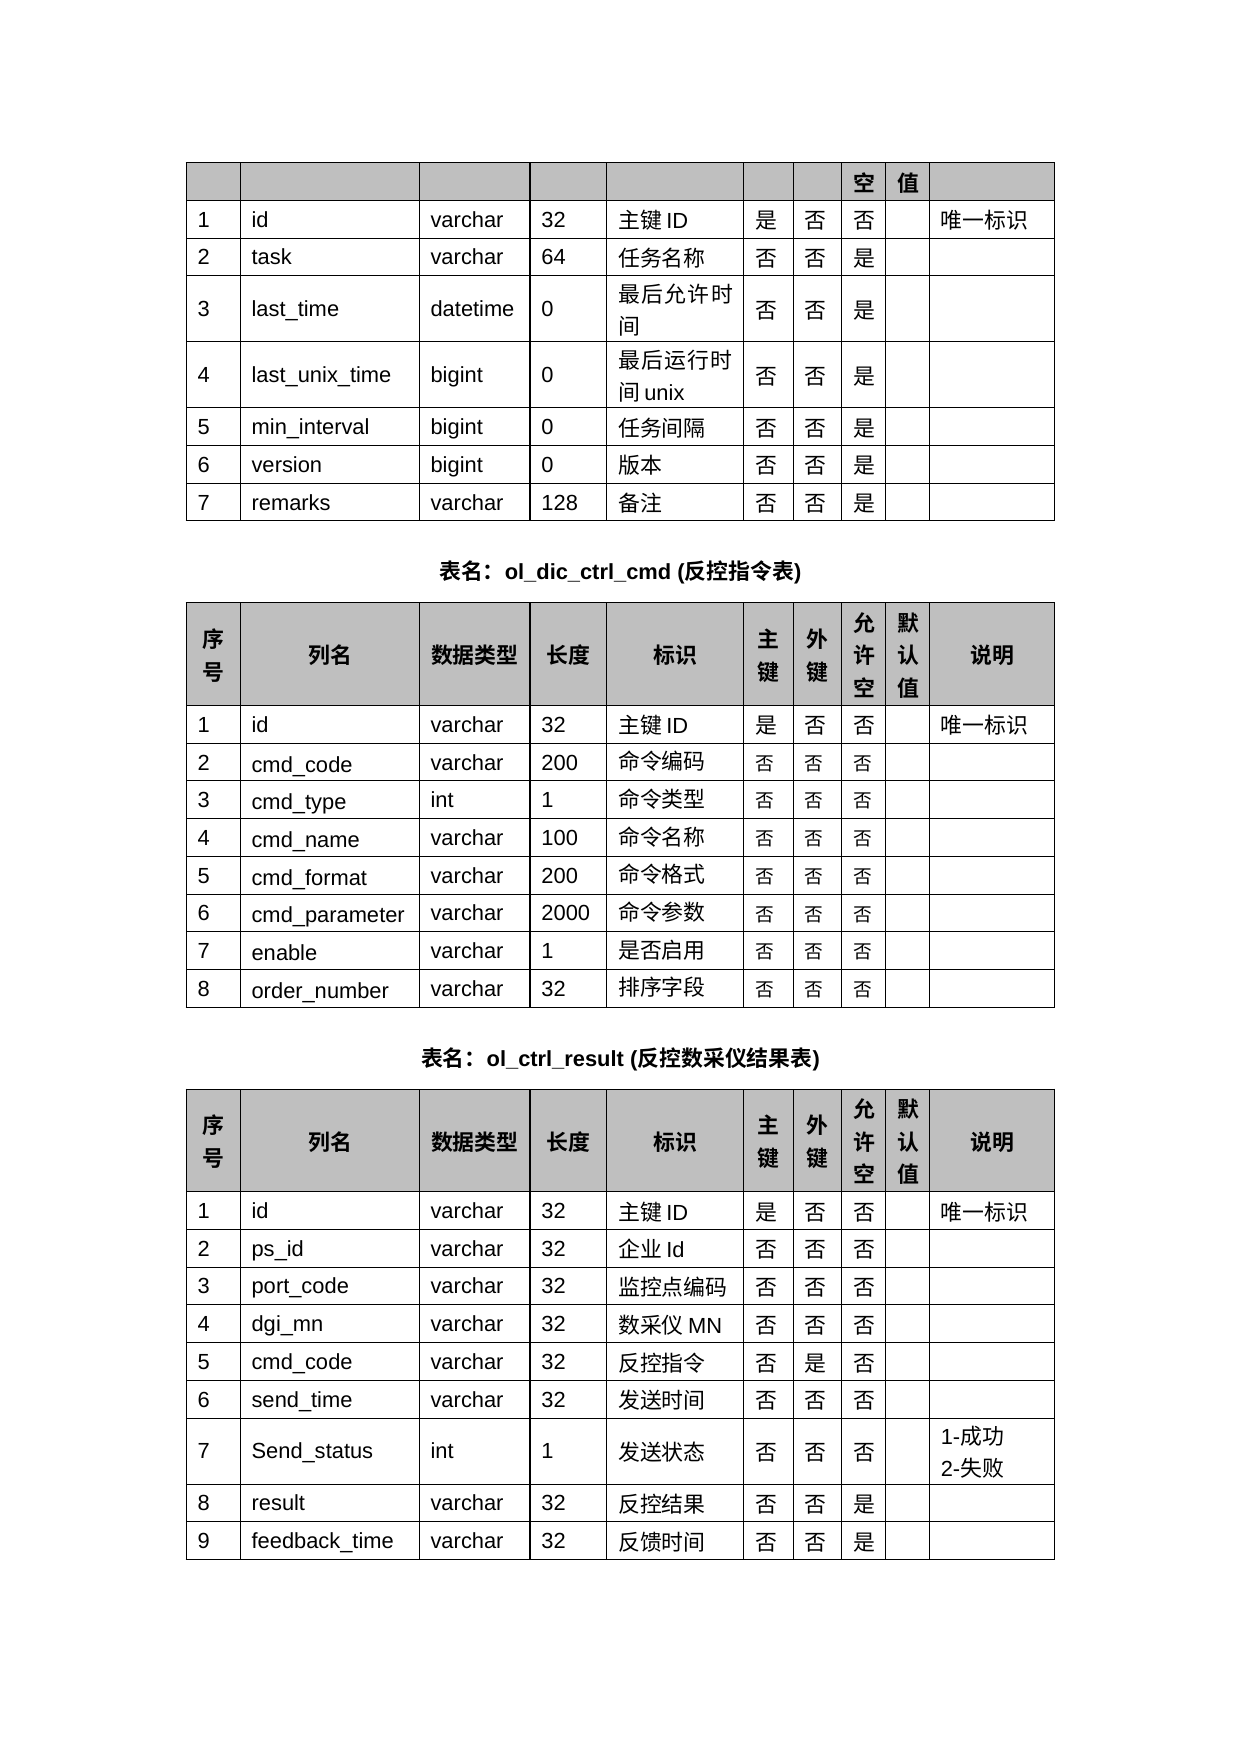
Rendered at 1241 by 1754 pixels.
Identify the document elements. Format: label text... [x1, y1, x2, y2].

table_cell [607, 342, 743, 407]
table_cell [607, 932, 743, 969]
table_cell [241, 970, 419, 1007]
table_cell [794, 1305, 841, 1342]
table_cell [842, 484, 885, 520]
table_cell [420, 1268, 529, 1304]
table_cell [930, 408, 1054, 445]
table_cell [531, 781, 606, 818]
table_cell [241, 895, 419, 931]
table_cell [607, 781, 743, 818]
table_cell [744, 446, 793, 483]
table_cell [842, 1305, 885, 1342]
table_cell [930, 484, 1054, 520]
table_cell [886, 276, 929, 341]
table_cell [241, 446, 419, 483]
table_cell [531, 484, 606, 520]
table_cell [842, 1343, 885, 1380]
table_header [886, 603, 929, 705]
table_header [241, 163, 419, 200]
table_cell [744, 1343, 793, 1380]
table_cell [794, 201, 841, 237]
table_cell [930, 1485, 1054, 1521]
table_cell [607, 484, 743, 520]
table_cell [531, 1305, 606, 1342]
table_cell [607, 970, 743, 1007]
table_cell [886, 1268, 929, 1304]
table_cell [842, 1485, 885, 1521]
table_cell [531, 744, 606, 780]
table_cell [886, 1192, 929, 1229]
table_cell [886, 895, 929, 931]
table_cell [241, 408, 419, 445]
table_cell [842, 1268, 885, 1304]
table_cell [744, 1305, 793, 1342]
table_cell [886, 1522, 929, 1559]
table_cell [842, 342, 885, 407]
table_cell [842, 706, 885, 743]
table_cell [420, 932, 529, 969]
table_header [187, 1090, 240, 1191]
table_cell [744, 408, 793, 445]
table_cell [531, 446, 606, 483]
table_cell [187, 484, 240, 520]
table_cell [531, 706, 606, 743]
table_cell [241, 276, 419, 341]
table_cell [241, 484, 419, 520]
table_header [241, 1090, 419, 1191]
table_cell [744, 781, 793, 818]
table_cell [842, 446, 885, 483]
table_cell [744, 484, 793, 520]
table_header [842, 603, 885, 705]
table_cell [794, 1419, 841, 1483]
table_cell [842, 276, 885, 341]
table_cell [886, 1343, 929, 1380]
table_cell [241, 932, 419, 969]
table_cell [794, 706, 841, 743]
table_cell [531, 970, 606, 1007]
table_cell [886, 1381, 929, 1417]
text 表名：ol_ctrl_result (反控数采仪结果表) [187, 1040, 1053, 1073]
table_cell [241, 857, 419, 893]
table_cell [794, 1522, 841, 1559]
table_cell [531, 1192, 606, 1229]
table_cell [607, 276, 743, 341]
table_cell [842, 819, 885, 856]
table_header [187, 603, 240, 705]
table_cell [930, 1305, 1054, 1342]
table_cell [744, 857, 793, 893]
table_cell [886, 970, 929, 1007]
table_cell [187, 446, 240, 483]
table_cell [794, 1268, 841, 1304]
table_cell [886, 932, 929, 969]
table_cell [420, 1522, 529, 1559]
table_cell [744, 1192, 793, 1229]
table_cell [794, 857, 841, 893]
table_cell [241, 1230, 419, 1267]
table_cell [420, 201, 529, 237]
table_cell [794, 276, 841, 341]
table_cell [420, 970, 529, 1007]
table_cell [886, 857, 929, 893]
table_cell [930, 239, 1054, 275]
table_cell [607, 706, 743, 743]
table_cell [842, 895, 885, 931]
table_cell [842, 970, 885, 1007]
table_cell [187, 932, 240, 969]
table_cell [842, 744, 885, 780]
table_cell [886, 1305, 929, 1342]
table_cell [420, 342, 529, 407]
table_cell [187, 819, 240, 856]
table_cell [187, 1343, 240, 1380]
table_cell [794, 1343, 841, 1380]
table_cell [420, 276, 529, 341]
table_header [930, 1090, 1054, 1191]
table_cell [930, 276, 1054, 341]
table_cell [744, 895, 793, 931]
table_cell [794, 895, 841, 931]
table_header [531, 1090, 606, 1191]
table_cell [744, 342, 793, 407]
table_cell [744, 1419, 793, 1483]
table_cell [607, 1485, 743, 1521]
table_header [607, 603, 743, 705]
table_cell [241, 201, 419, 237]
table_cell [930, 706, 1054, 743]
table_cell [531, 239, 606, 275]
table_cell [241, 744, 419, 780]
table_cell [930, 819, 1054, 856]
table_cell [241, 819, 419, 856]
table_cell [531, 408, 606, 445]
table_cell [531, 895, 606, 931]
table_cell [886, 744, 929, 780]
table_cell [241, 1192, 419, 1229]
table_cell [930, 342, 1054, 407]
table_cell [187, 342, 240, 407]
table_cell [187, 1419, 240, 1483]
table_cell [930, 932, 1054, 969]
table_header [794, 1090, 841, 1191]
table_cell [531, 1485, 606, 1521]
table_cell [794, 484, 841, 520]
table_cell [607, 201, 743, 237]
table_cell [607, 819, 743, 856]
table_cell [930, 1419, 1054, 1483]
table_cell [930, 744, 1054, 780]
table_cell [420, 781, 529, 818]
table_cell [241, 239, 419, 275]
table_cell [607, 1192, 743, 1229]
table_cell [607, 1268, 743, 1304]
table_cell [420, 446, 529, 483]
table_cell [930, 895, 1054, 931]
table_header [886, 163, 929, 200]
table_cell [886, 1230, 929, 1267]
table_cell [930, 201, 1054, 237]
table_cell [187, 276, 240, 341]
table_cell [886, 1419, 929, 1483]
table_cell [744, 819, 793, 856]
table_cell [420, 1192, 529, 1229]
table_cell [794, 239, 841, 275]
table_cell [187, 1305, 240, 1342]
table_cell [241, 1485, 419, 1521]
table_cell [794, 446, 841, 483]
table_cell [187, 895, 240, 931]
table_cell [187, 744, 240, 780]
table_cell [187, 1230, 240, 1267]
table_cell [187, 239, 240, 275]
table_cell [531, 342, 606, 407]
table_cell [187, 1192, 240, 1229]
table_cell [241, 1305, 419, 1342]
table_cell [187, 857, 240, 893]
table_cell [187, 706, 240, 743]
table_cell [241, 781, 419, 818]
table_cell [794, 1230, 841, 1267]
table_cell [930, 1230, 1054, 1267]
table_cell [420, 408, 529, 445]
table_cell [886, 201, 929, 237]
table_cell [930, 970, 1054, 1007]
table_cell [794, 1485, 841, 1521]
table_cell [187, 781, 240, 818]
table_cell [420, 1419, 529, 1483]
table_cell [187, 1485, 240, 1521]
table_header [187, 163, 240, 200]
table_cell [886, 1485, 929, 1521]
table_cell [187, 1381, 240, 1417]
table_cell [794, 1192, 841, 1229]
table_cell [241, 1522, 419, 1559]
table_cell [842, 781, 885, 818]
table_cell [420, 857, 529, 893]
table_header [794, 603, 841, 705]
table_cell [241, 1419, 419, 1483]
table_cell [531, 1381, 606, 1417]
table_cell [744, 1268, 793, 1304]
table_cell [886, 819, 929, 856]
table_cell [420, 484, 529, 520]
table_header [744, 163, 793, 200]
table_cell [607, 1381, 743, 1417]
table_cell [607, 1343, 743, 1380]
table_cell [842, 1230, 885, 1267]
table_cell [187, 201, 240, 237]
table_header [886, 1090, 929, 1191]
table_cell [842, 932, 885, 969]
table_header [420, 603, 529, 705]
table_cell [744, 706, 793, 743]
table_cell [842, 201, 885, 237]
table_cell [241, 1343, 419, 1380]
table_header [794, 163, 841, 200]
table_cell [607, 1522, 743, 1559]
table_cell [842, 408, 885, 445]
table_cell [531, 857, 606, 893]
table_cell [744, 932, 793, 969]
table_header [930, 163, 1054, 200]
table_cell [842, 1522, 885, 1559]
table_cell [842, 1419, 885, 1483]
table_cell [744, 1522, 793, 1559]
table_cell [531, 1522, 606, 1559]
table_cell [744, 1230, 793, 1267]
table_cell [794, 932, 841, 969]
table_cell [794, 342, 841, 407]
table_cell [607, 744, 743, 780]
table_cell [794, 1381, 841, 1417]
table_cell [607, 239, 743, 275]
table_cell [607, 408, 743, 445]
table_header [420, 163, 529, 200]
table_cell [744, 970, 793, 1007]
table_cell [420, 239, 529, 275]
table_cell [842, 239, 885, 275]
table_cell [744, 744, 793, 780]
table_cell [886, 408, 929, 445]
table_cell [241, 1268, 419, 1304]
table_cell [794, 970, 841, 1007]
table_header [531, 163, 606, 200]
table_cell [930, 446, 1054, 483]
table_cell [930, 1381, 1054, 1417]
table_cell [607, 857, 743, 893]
text 表名：ol_dic_ctrl_cmd (反控指令表) [187, 554, 1053, 586]
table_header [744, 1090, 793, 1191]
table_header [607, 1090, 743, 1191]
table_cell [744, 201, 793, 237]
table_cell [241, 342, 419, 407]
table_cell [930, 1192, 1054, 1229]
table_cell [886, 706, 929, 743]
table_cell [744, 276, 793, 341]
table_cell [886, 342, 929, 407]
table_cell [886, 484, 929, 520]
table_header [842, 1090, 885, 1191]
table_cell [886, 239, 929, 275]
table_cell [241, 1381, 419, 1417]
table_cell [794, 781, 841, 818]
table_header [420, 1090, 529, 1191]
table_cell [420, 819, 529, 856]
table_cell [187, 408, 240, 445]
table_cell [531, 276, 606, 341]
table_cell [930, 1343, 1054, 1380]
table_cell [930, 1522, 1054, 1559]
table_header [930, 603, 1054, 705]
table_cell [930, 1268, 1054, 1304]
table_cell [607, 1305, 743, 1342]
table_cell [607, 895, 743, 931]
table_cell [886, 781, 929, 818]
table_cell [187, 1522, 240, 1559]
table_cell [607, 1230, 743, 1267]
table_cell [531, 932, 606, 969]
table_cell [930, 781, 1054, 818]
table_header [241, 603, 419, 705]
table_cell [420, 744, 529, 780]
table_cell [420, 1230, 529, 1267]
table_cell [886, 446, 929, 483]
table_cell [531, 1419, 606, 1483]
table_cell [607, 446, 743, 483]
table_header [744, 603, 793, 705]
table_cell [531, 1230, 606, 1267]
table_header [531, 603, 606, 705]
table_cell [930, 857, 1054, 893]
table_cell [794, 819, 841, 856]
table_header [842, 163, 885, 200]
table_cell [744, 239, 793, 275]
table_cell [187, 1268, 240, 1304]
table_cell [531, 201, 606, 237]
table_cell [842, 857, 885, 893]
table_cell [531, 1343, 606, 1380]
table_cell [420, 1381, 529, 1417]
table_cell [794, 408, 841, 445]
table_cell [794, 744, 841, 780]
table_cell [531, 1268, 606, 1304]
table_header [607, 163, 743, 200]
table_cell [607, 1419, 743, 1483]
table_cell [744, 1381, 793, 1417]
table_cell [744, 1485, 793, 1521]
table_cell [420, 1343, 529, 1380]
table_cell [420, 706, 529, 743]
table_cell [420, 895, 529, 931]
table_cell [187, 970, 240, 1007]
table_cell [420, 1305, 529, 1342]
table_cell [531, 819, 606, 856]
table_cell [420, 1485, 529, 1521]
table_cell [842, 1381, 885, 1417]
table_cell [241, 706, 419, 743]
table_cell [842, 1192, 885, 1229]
